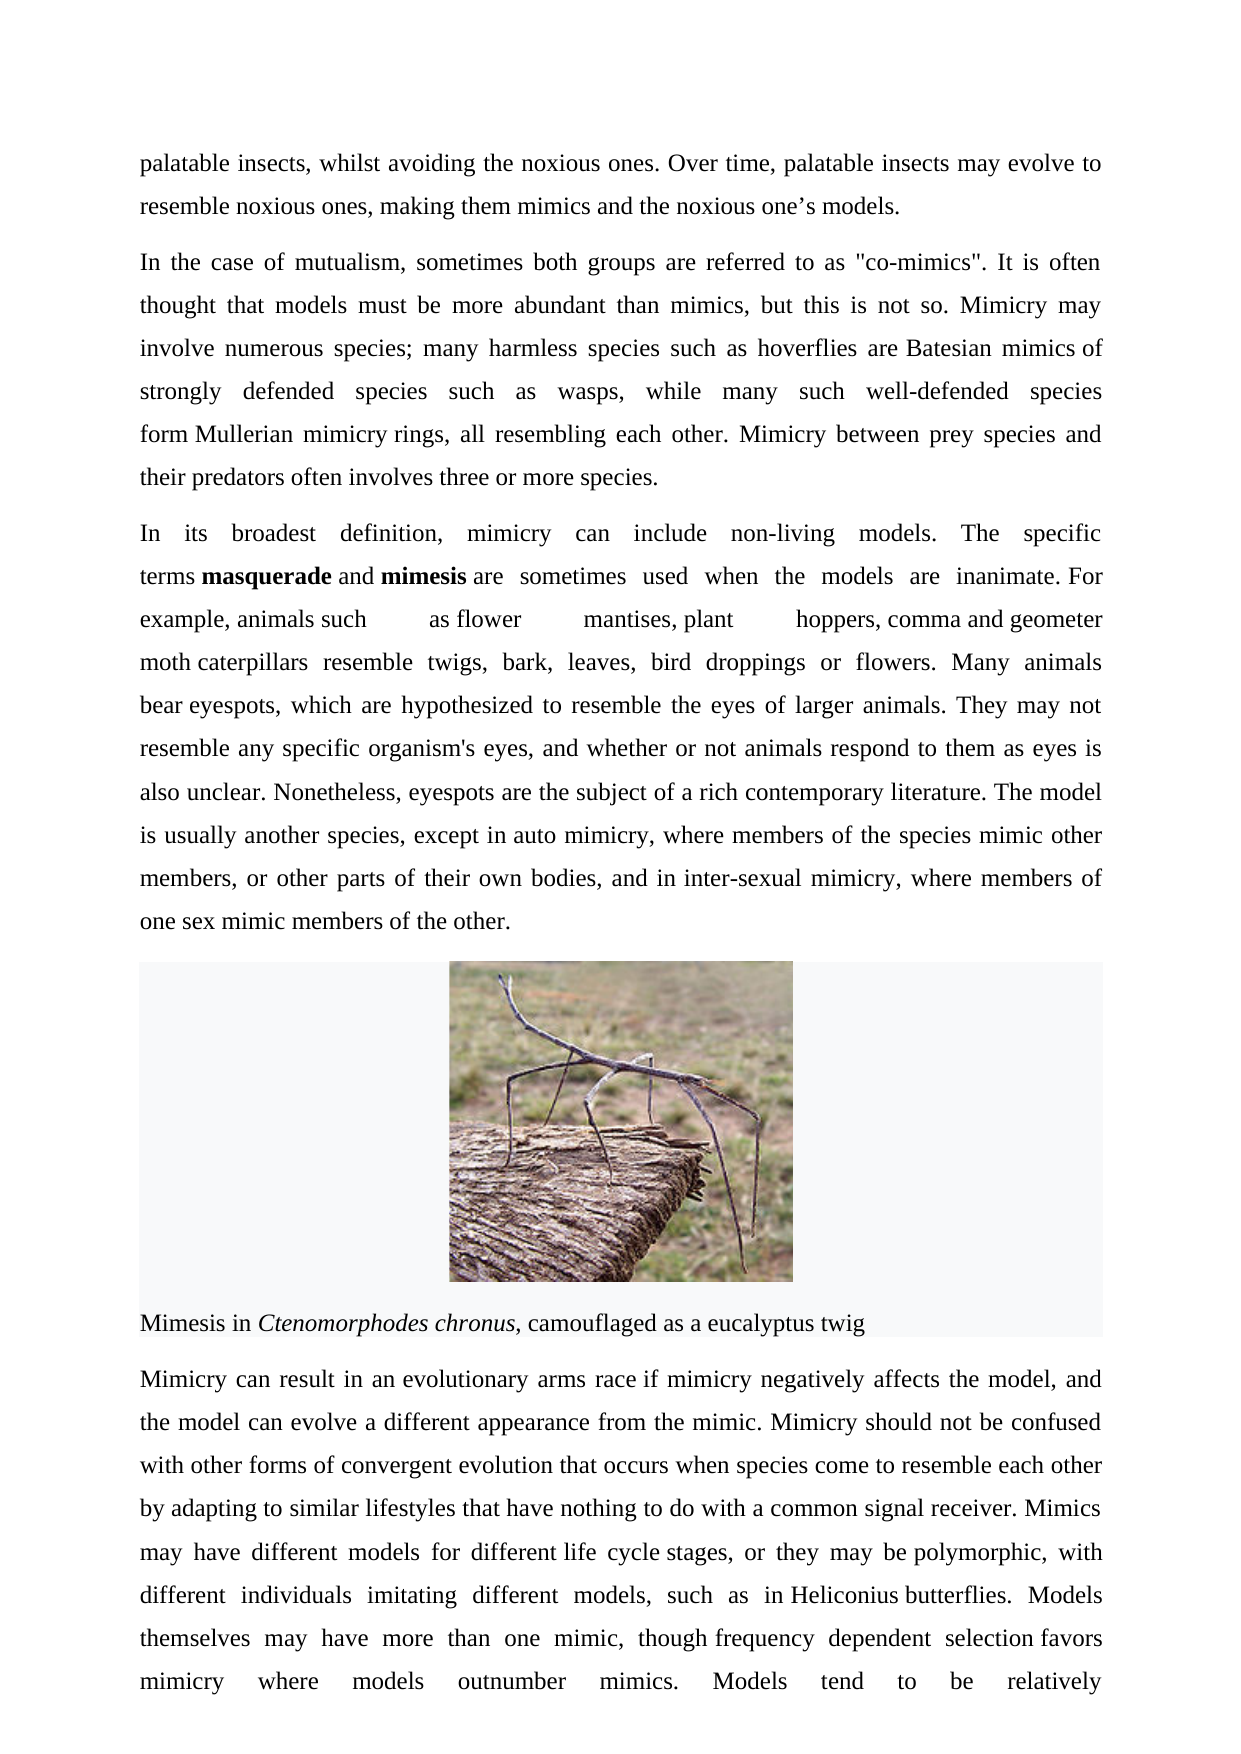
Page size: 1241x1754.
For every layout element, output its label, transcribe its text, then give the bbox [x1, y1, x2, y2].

picture [449, 961, 793, 1282]
text In its broadest definition, mimicry can include non-living models. The specific terms masquerade and mimesis are sometimes used when the models are inanimate. For example, animals such as flower mantises, plant hoppers, comma and geometer moth caterpillars resemble twigs, bark, leaves, bird droppings or flowers. Many animals bear eyespots, which are hypothesized to resemble the eyes of larger animals. They may not resemble any specific organism's eyes, and whether or not animals respond to them as eyes is also unclear. Nonetheless, eyespots are the subject of a rich contemporary literature. The model is usually another species, except in auto mimicry, where members of the species mimic other members, or other parts of their own bodies, and in inter-sexual mimicry, where members of one sex mimic members of the other. [139, 518, 1103, 935]
text Mimesis in Ctenomorphodes chronus, camouflaged as a eucalyptus twig [139, 1308, 1103, 1337]
text In the case of mutualism, sometimes both groups are referred to as "co-mimics". It is often thought that models must be more abundant than mimics, but this is not so. Mimicry may involve numerous species; many harmless species such as hoverflies are Batesian mimics of strongly defended species such as wasps, while many such well-defended species form Mullerian mimicry rings, all resembling each other. Mimicry between prey species and their predators often involves three or more species. [139, 247, 1103, 491]
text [139, 148, 1103, 220]
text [139, 1364, 1103, 1695]
